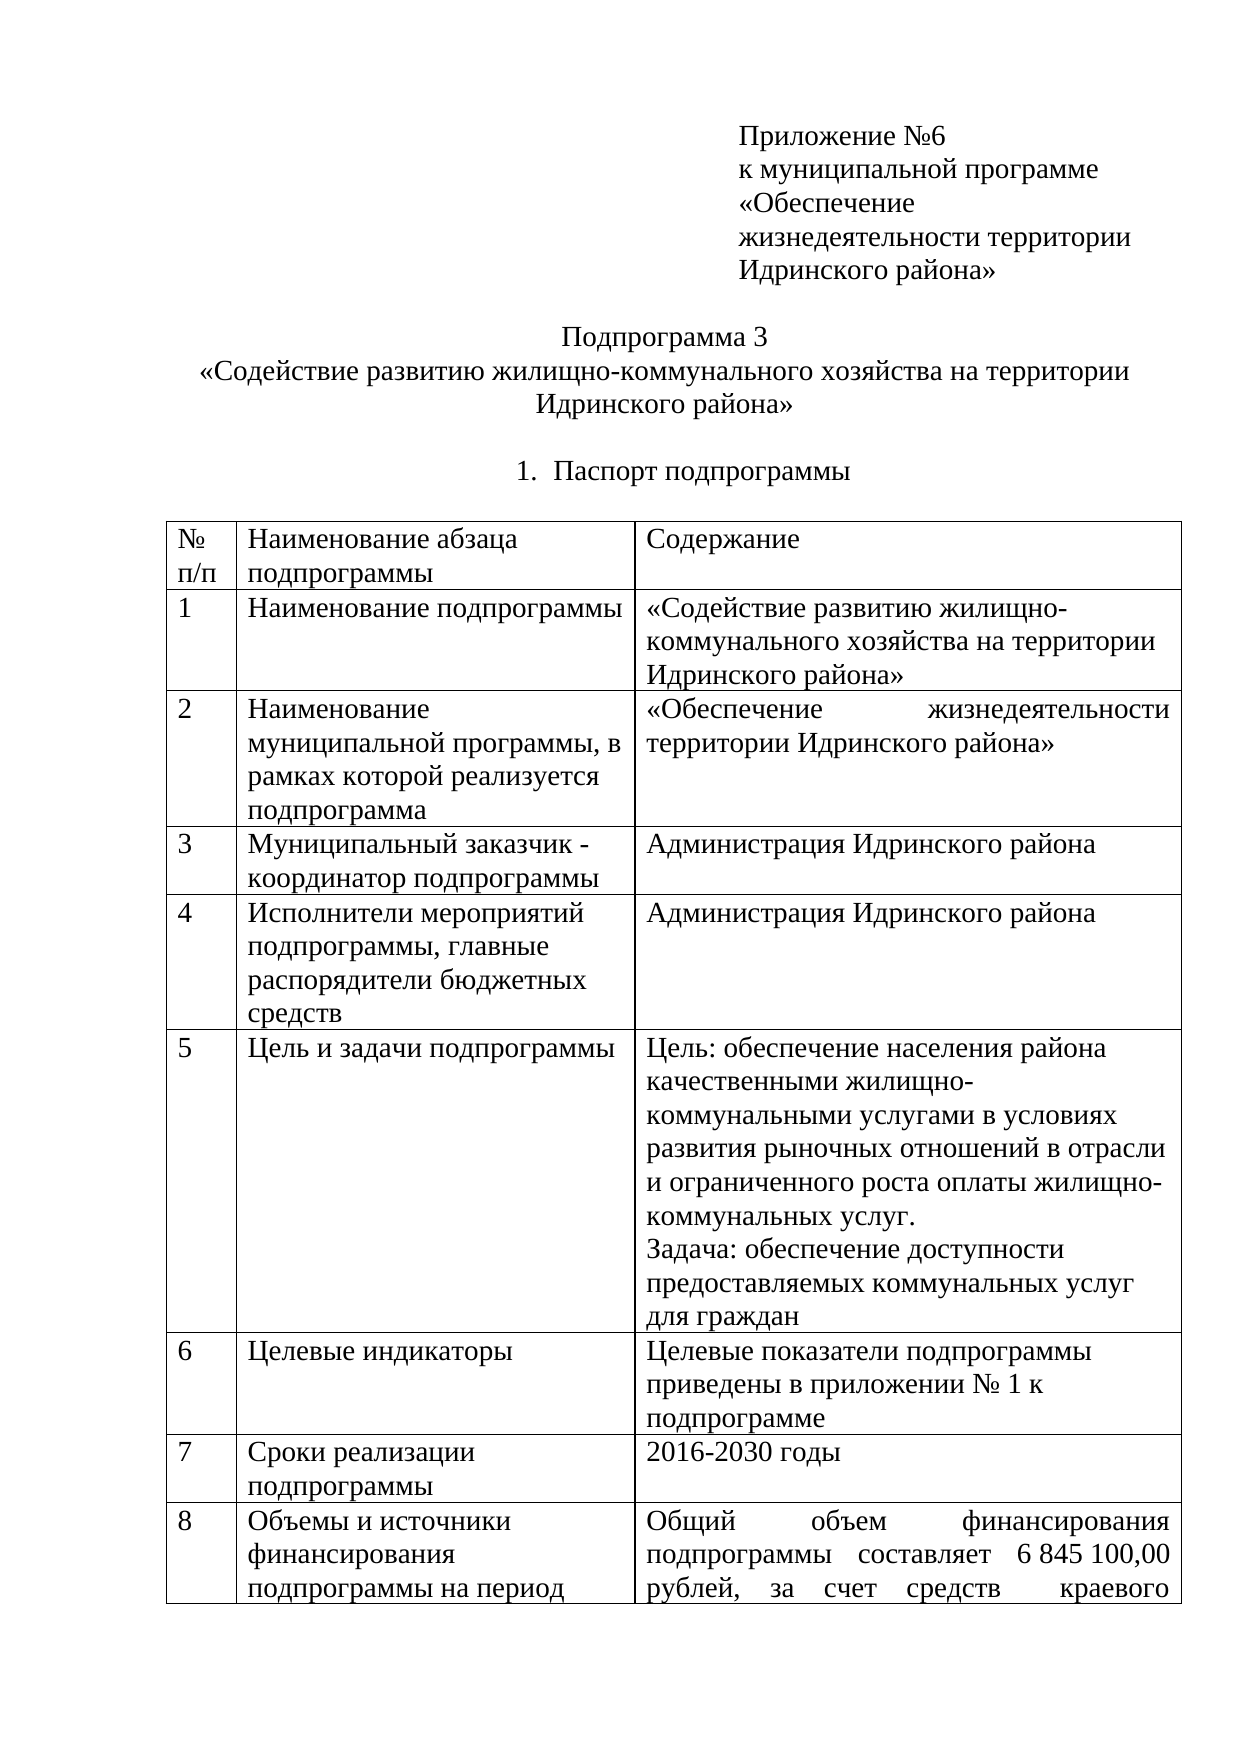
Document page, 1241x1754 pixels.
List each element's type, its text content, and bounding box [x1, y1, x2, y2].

table_cell 6 [167, 1333, 236, 1433]
table_cell 2016-2030 годы [636, 1435, 1181, 1502]
text Приложение №6 [738, 118, 1152, 152]
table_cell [636, 1503, 1181, 1603]
table_cell Наименование муниципальной программы, в рамках которой реализуется подпрограмма [237, 691, 634, 826]
table_cell Администрация Идринского района [636, 895, 1181, 1029]
table_cell Исполнители мероприятий подпрограммы, главные распорядители бюджетных средств [237, 895, 634, 1029]
table_header Содержание [636, 522, 1181, 589]
table_cell Сроки реализации подпрограммы [237, 1435, 634, 1502]
table_cell Наименование подпрограммы [237, 590, 634, 690]
text к муниципальной программе «Обеспечение жизнедеятельности территории Идринского района» [738, 152, 1152, 286]
table_cell 5 [167, 1030, 236, 1332]
table_header Наименование абзаца подпрограммы [237, 522, 634, 589]
table_cell Целевые индикаторы [237, 1333, 634, 1433]
table_cell Муниципальный заказчик - координатор подпрограммы [237, 827, 634, 894]
text «Содействие развитию жилищно-коммунального хозяйства на территории Идринского района» [177, 353, 1152, 420]
table_cell Администрация Идринского района [636, 827, 1181, 894]
table_cell Целевые показатели подпрограммы приведены в приложении № 1 к подпрограмме [636, 1333, 1181, 1433]
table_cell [237, 1503, 634, 1603]
table_cell Цель и задачи подпрограммы [237, 1030, 634, 1332]
table_cell «Обеспечение жизнедеятельности территории Идринского района» [636, 691, 1181, 826]
table_cell 1 [167, 590, 236, 690]
list Паспорт подпрограммы [215, 453, 1152, 487]
table_cell «Содействие развитию жилищно-коммунального хозяйства на территории Идринского района» [636, 590, 1181, 690]
table_cell 8 [167, 1503, 236, 1603]
table_cell 3 [167, 827, 236, 894]
table_cell Цель: обеспечение населения района качественными жилищно-коммунальными услугами в условиях развития рыночных отношений в отрасли и ограниченного роста оплаты жилищно-коммунальных услуг. Задача: обеспечение доступности предоставляемых коммунальных услуг для граждан [636, 1030, 1181, 1332]
table_header № п/п [167, 522, 236, 589]
text Подпрограмма 3 [177, 319, 1152, 353]
table_cell 4 [167, 895, 236, 1029]
table_cell 2 [167, 691, 236, 826]
table_cell 7 [167, 1435, 236, 1502]
